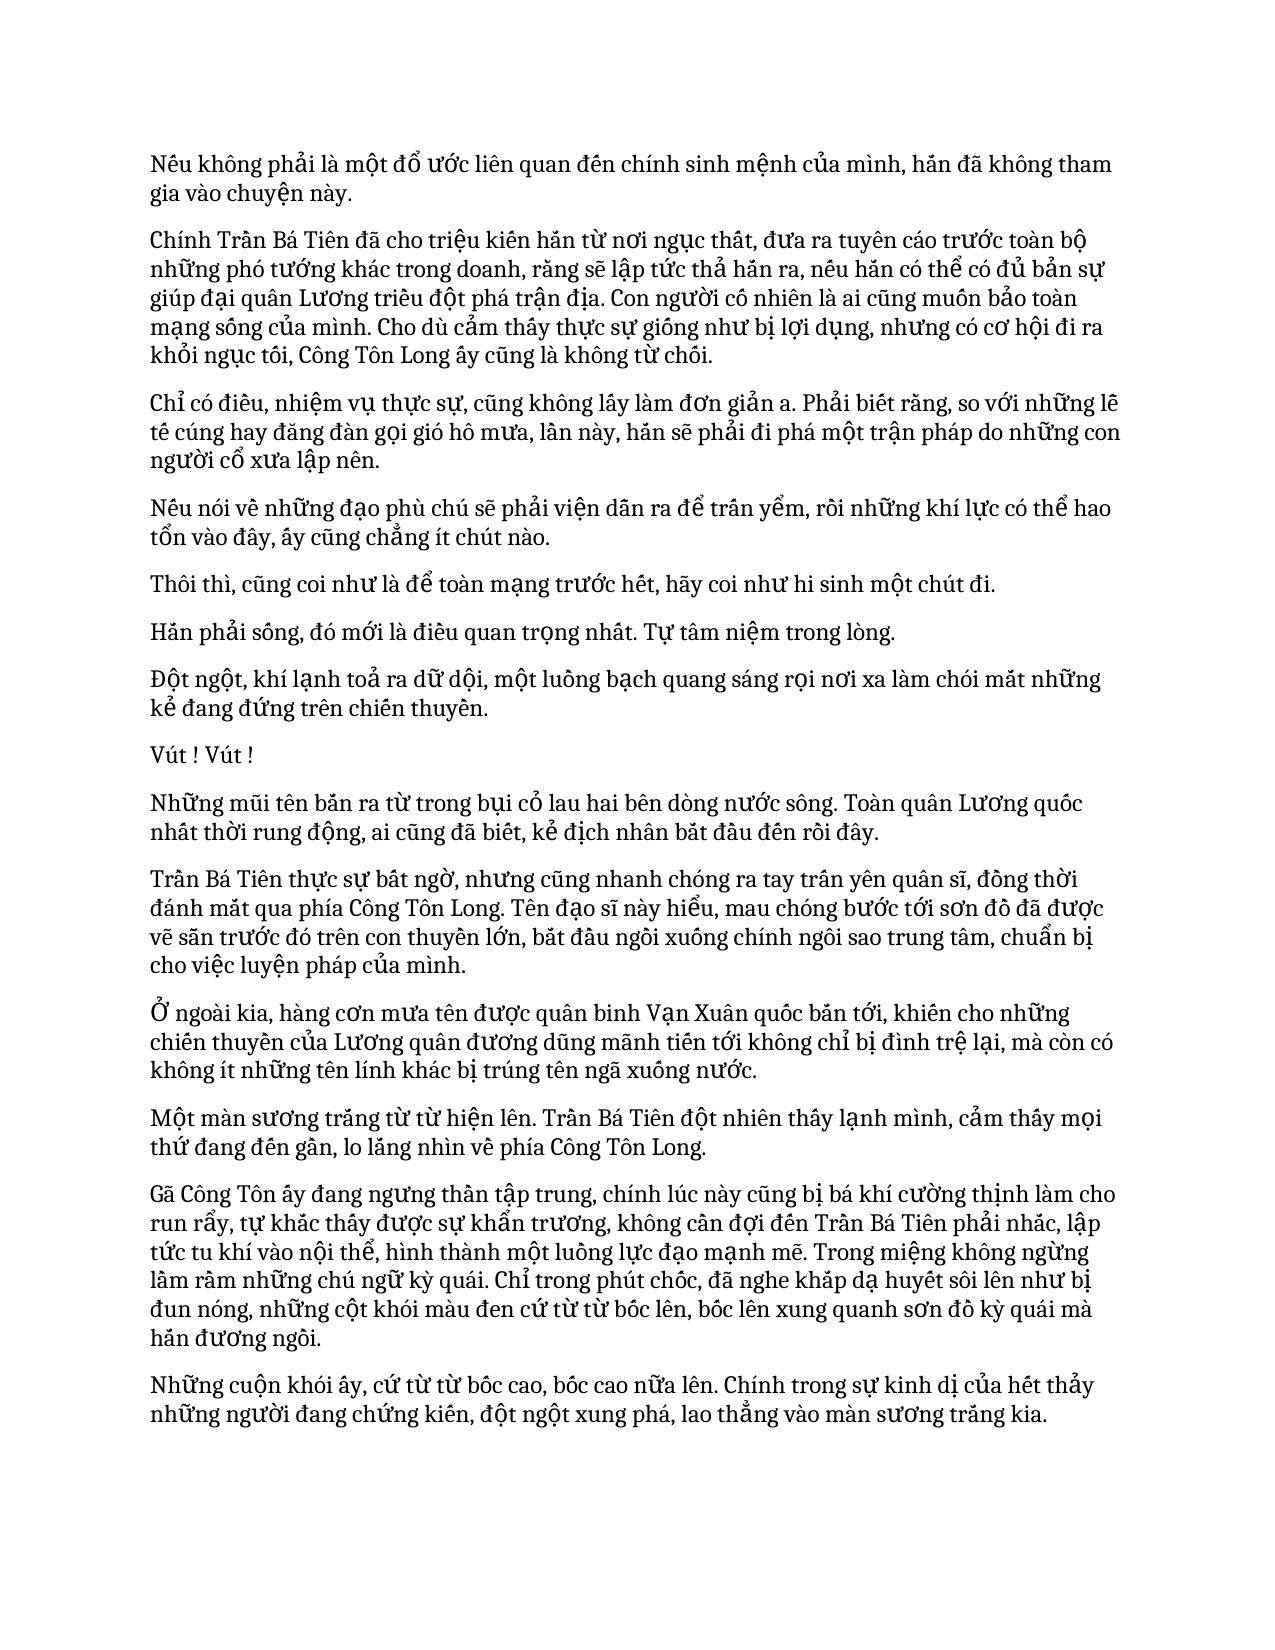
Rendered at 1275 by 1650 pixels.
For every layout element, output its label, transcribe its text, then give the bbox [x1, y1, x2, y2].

text Chính Trần Bá Tiên đã cho triệu kiến hắn từ nơi ngục thất, đưa ra tuyên cáo trước toàn bộ những phó tướng khác trong doanh, rằng sẽ lập tức thả hắn ra, nếu hắn có thể có đủ bản sự giúp đại quân Lương triều đột phá trận địa. Con người cố nhiên là ai cũng muốn bảo toàn mạng sống của mình. Cho dù cảm thấy thực sự giống như bị lợi dụng, nhưng có cơ hội đi ra khỏi ngục tối, Công Tôn Long ấy cũng là không từ chối. [150, 226, 1125, 370]
text Những mũi tên bắn ra từ trong bụi cỏ lau hai bên dòng nước sông. Toàn quân Lương quốc nhất thời rung động, ai cũng đã biết, kẻ địch nhân bắt đầu đến rồi đây. [150, 789, 1125, 846]
text Ở ngoài kia, hàng cơn mưa tên được quân binh Vạn Xuân quốc bắn tới, khiến cho những chiến thuyền của Lương quân đương dũng mãnh tiến tới không chỉ bị đình trệ lại, mà còn có không ít những tên lính khác bị trúng tên ngã xuống nước. [150, 999, 1125, 1085]
text Một màn sương trắng từ từ hiện lên. Trần Bá Tiên đột nhiên thấy lạnh mình, cảm thấy mọi thứ đang đến gần, lo lắng nhìn về phía Công Tôn Long. [150, 1104, 1125, 1161]
text Thôi thì, cũng coi như là để toàn mạng trước hết, hãy coi như hi sinh một chút đi. [150, 570, 1125, 599]
text Gã Công Tôn ấy đang ngưng thần tập trung, chính lúc này cũng bị bá khí cường thịnh làm cho run rẩy, tự khắc thấy được sự khẩn trương, không cần đợi đến Trần Bá Tiên phải nhắc, lập tức tu khí vào nội thể, hình thành một luồng lực đạo mạnh mẽ. Trong miệng không ngừng lầm rầm những chú ngữ kỳ quái. Chỉ trong phút chốc, đã nghe khắp dạ huyết sôi lên như bị đun nóng, những cột khói màu đen cứ từ từ bốc lên, bốc lên xung quanh sơn đồ kỳ quái mà hắn đương ngồi. [150, 1180, 1125, 1352]
text Chỉ có điều, nhiệm vụ thực sự, cũng không lấy làm đơn giản a. Phải biết rằng, so với những lễ tế cúng hay đăng đàn gọi gió hô mưa, lần này, hắn sẽ phải đi phá một trận pháp do những con người cổ xưa lập nên. [150, 389, 1125, 475]
text Nếu nói về những đạo phù chú sẽ phải viện dẫn ra để trấn yểm, rồi những khí lực có thể hao tổn vào đây, ấy cũng chẳng ít chút nào. [150, 494, 1125, 551]
text Vút ! Vút ! [150, 741, 1125, 770]
text Trần Bá Tiên thực sự bất ngờ, nhưng cũng nhanh chóng ra tay trấn yên quân sĩ, đồng thời đánh mắt qua phía Công Tôn Long. Tên đạo sĩ này hiểu, mau chóng bước tới sơn đồ đã được vẽ sẵn trước đó trên con thuyền lớn, bắt đầu ngồi xuống chính ngôi sao trung tâm, chuẩn bị cho việc luyện pháp của mình. [150, 865, 1125, 980]
text Những cuộn khói ấy, cứ từ từ bốc cao, bốc cao nữa lên. Chính trong sự kinh dị của hết thảy những người đang chứng kiến, đột ngột xung phá, lao thẳng vào màn sương trắng kia. [150, 1371, 1125, 1429]
text Hắn phải sống, đó mới là điều quan trọng nhất. Tự tâm niệm trong lòng. [150, 617, 1125, 646]
text Đột ngột, khí lạnh toả ra dữ dội, một luồng bạch quang sáng rọi nơi xa làm chói mắt những kẻ đang đứng trên chiến thuyền. [150, 665, 1125, 722]
text Nếu không phải là một đổ ước liên quan đến chính sinh mệnh của mình, hắn đã không tham gia vào chuyện này. [150, 150, 1125, 207]
